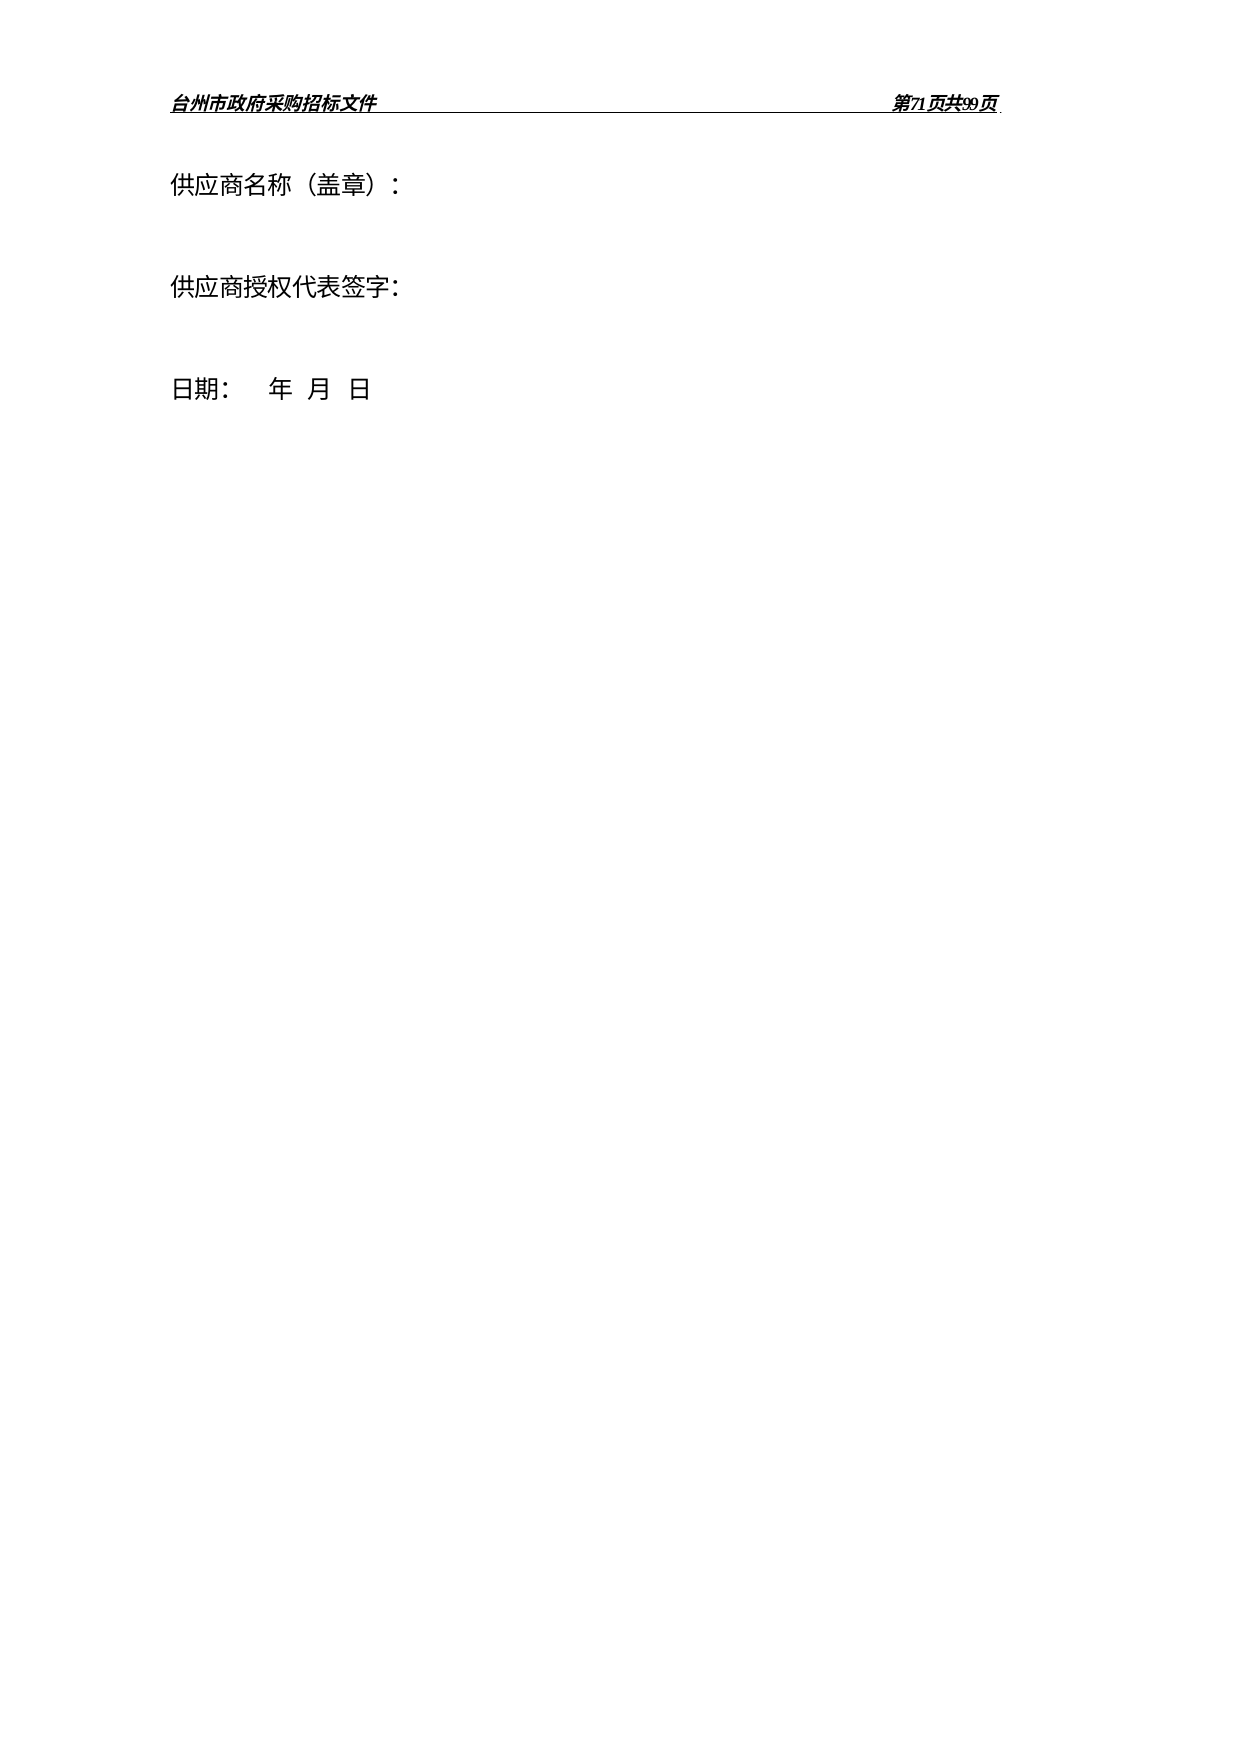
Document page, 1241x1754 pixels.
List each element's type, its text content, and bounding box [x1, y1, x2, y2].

text 日期： 年 月 日 [170, 355, 1070, 421]
text 供应商授权代表签字： [170, 253, 1070, 319]
text 供应商名称（盖章）： [170, 151, 1070, 217]
